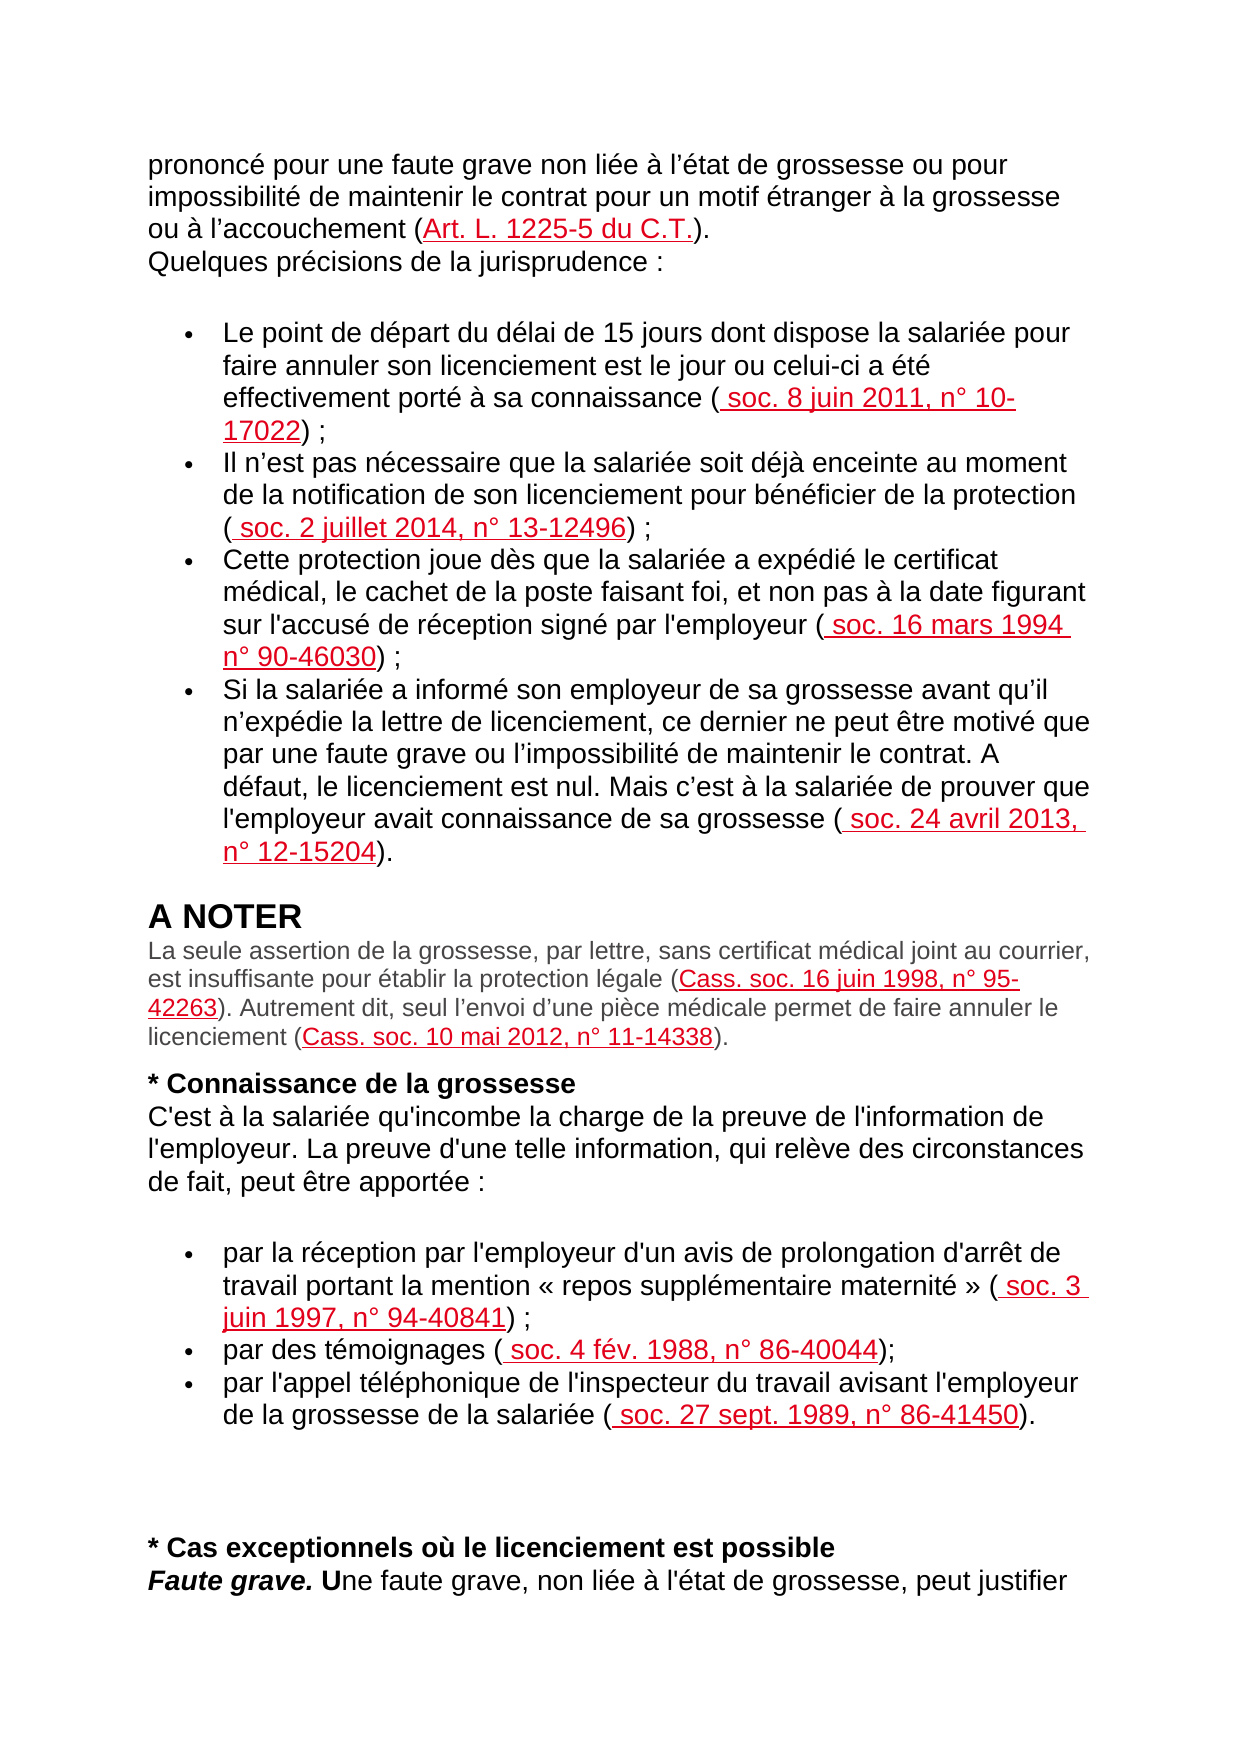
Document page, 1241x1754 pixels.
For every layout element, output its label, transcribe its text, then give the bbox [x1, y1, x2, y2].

list Cette protection joue dès que la salariée a expédié le certificat médical, le cachet de la poste faisant foi, et non pas à la date figurant sur l'accusé de réception signé par l'employeur ( soc. 16 mars 1994 n° 90-46030) ; [185, 543, 1093, 673]
text * Connaissance de la grossesse C'est à la salariée qu'incombe la charge de la preuve de l'information de l'employeur. La preuve d'une telle information, qui relève des circonstances de fait, peut être apportée : [148, 1067, 1093, 1197]
list par des témoignages ( soc. 4 fév. 1988, n° 86-40044); [185, 1333, 1093, 1366]
text A NOTER La seule assertion de la grossesse, par lettre, sans certificat médical joint au courrier, est insuffisante pour établir la protection légale (Cass. soc. 16 juin 1998, n° 95-42263). Autrement dit, seul l’envoi d’une pièce médicale permet de faire annuler le licenciement (Cass. soc. 10 mai 2012, n° 11-14338). [148, 896, 1093, 1051]
list par l'appel téléphonique de l'inspecteur du travail avisant l'employeur de la grossesse de la salariée ( soc. 27 sept. 1989, n° 86-41450). [185, 1366, 1093, 1430]
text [148, 148, 1093, 277]
list Il n’est pas nécessaire que la salariée soit déjà enceinte au moment de la notification de son licenciement pour bénéficier de la protection ( soc. 2 juillet 2014, n° 13-12496) ; [185, 446, 1093, 543]
list Le point de départ du délai de 15 jours dont dispose la salariée pour faire annuler son licenciement est le jour ou celui-ci a été effectivement porté à sa connaissance ( soc. 8 juin 2011, n° 10-17022) ; [185, 316, 1093, 446]
list par la réception par l'employeur d'un avis de prolongation d'arrêt de travail portant la mention « repos supplémentaire maternité » ( soc. 3 juin 1997, n° 94-40841) ; [185, 1236, 1093, 1333]
list Si la salariée a informé son employeur de sa grossesse avant qu’il n’expédie la lettre de licenciement, ce dernier ne peut être motivé que par une faute grave ou l’impossibilité de maintenir le contrat. A défaut, le licenciement est nul. Mais c’est à la salariée de prouver que l'employeur avait connaissance de sa grossesse ( soc. 24 avril 2013, n° 12-15204). [185, 673, 1093, 867]
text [148, 1531, 1093, 1596]
